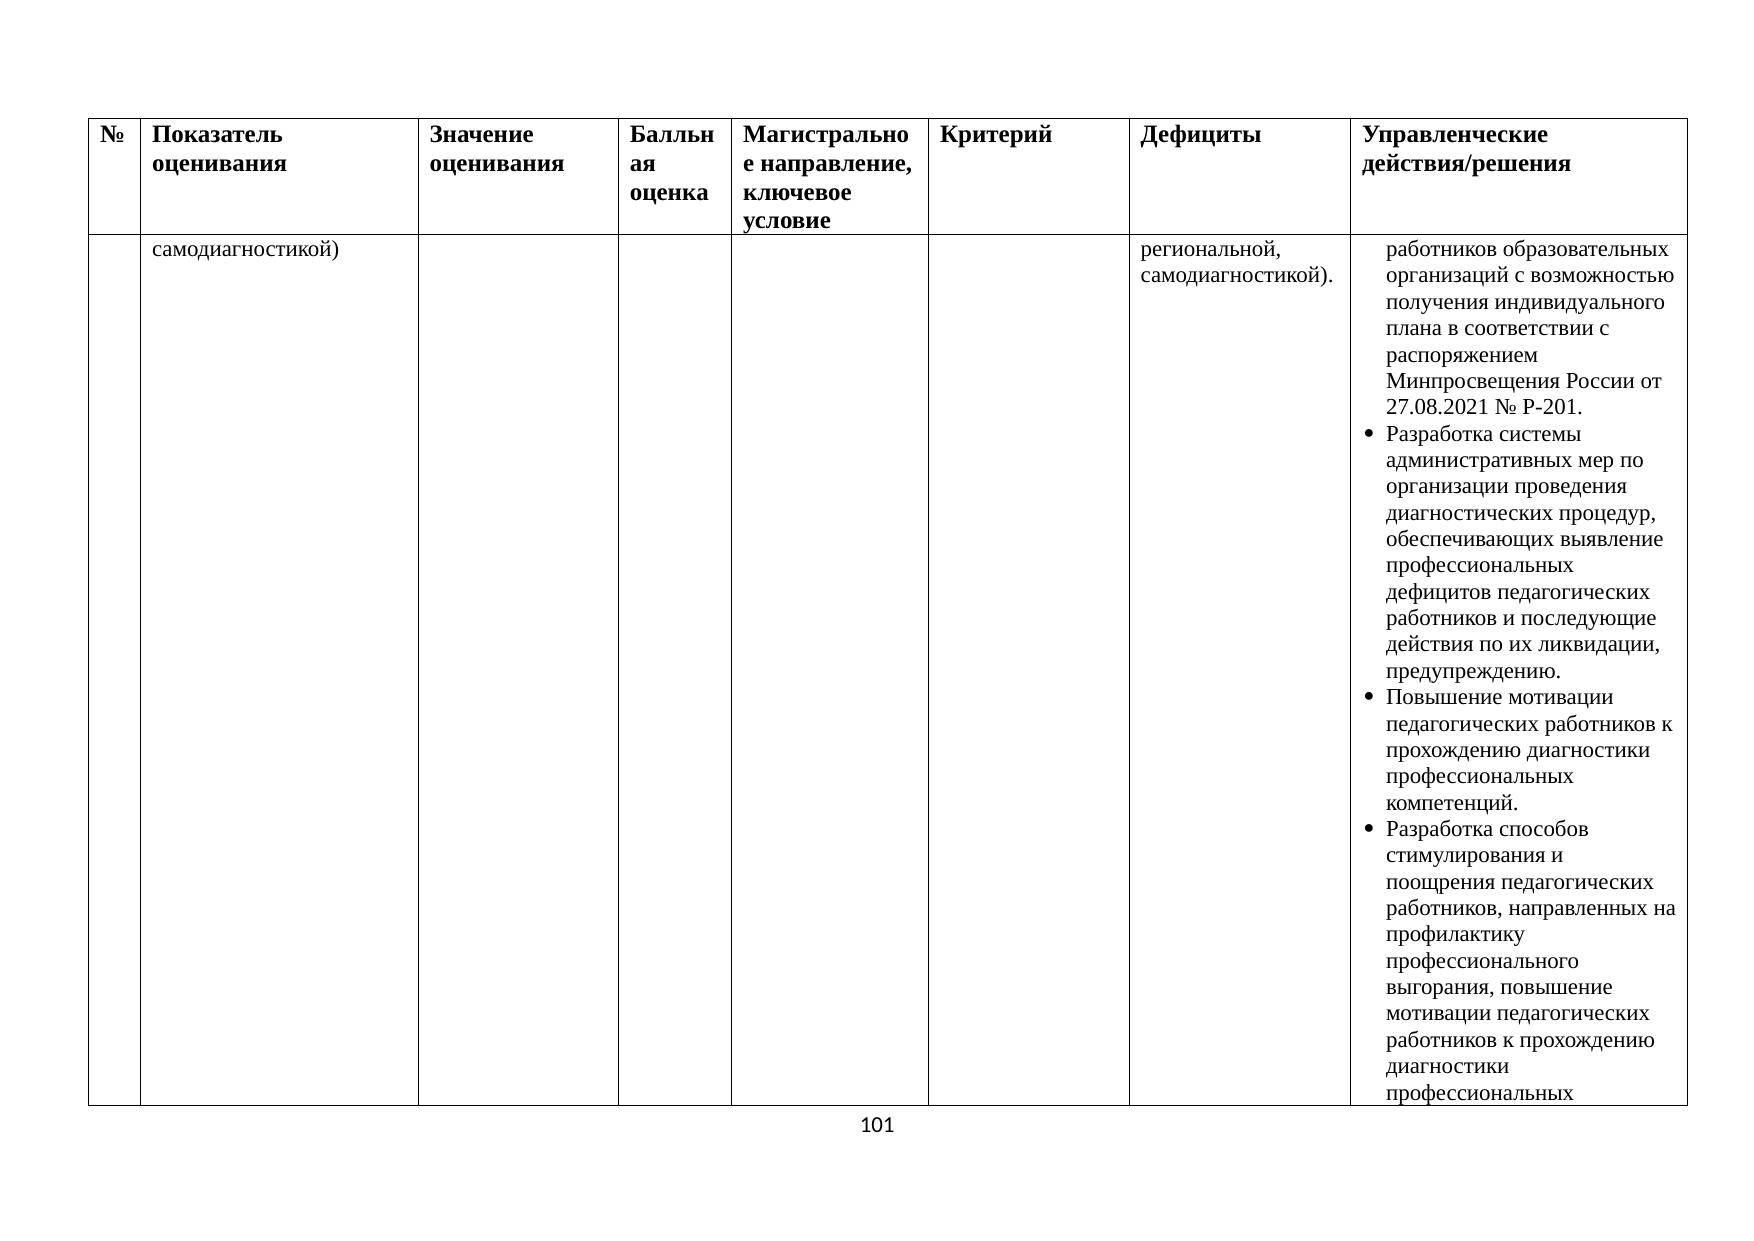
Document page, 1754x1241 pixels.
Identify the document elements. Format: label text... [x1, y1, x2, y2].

table_header Показатель оценивания [141, 119, 418, 234]
table_header Дефициты [1130, 119, 1350, 234]
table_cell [732, 235, 928, 1105]
table_cell 2 [619, 235, 731, 1105]
table_header Значение оценивания [419, 119, 618, 234]
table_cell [1130, 235, 1350, 1105]
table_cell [141, 235, 418, 1105]
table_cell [929, 235, 1129, 1105]
table_header Балльная оценка [619, 119, 731, 234]
table_cell 85 [89, 235, 140, 1105]
table_header Магистральное направление, ключевое условие [732, 119, 928, 234]
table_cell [419, 235, 618, 1105]
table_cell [1351, 235, 1687, 1105]
table_header Критерий [929, 119, 1129, 234]
table_header Управленческие действия/решения [1351, 119, 1687, 234]
table_header № [89, 119, 140, 234]
